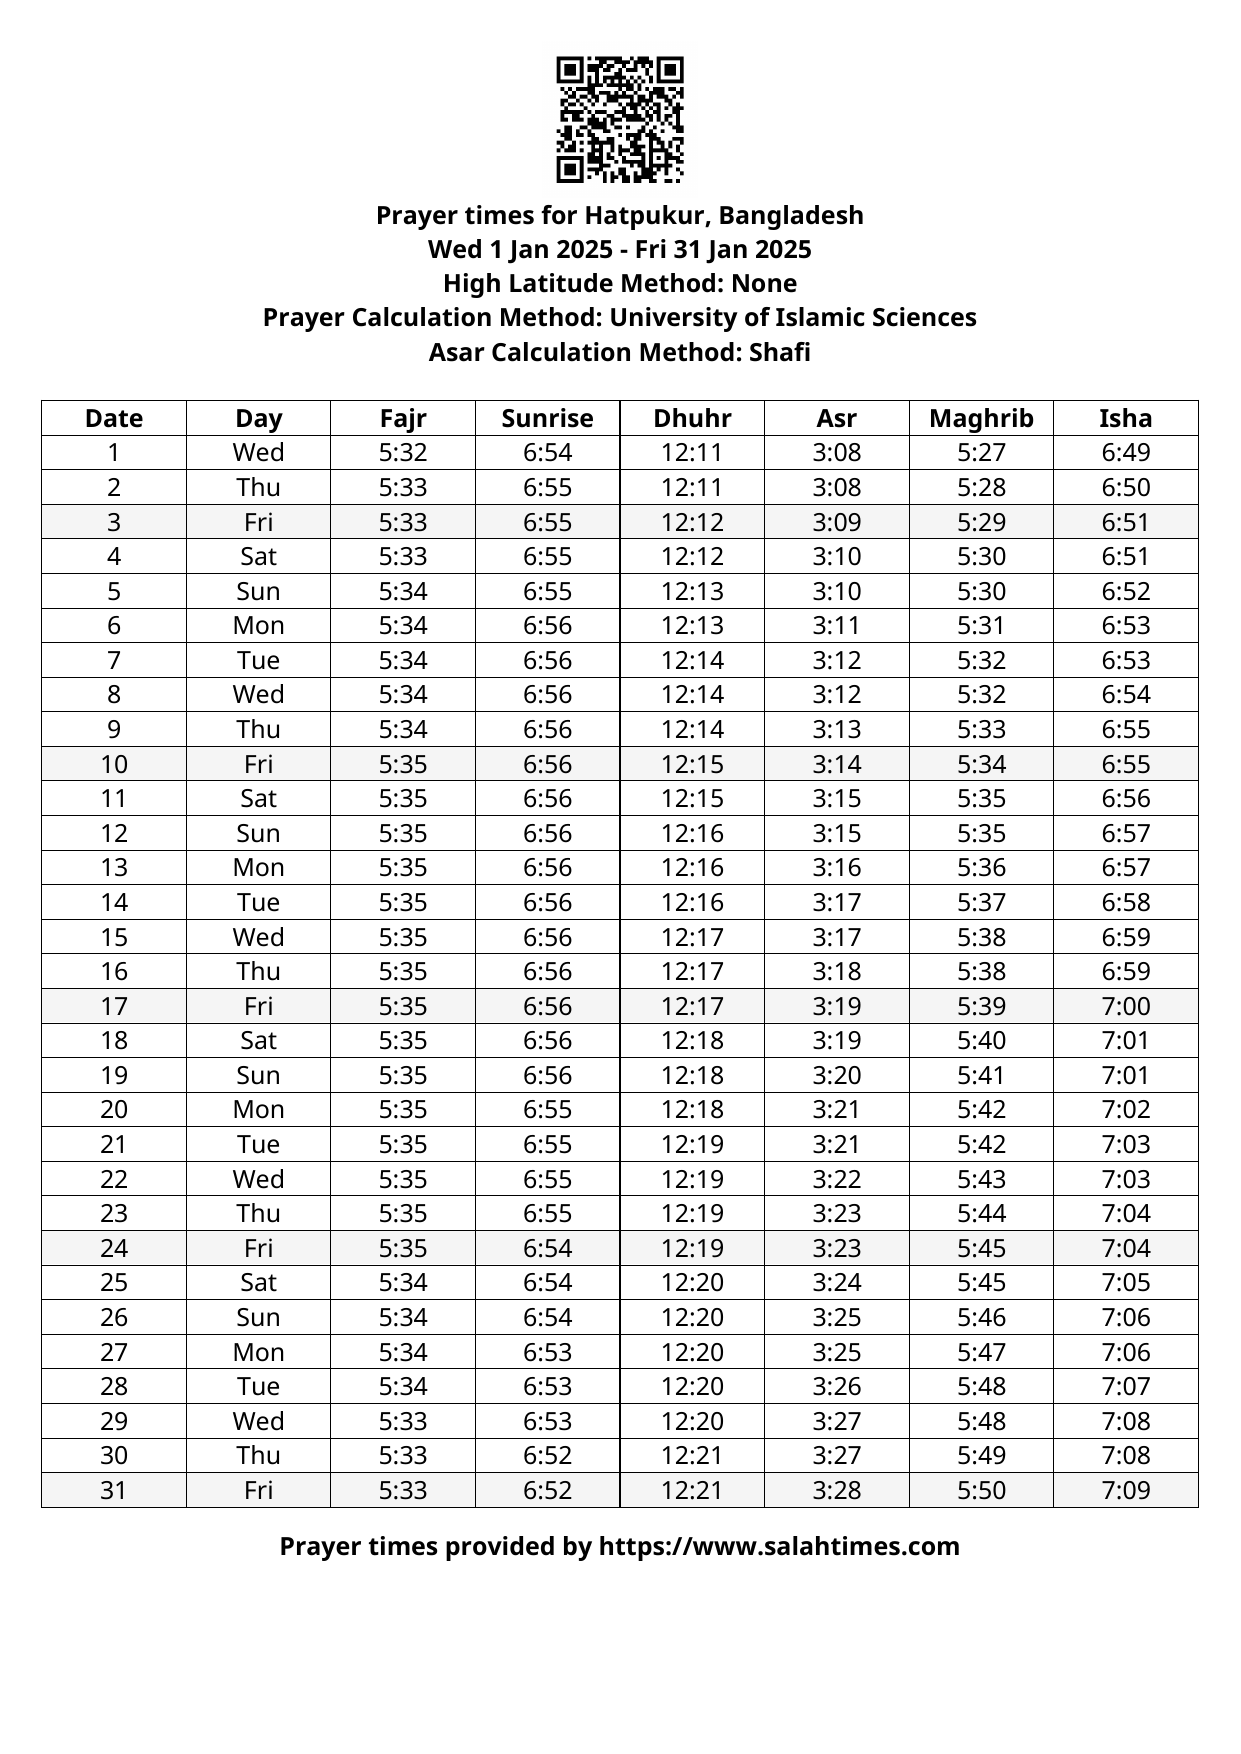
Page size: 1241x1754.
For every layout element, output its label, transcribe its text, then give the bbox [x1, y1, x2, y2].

text Prayer times provided by https://www.salahtimes.com [42, 1528, 1198, 1563]
table_cell 12:20 [621, 1369, 764, 1403]
table_cell 5:35 [331, 1024, 475, 1057]
table_cell 3:15 [765, 781, 909, 815]
text Prayer Calculation Method: University of Islamic Sciences [42, 300, 1198, 334]
table_cell 7 [42, 643, 186, 677]
table_cell 5:33 [331, 1473, 475, 1507]
table_cell 6:55 [476, 1093, 619, 1126]
table_cell 5:34 [331, 678, 475, 711]
table_cell 23 [42, 1196, 186, 1230]
table_cell 7:02 [1054, 1093, 1198, 1126]
table_cell 6:56 [476, 851, 619, 884]
table_cell 12:18 [621, 1024, 764, 1057]
table_cell Thu [187, 1439, 330, 1472]
table_cell 31 [42, 1473, 186, 1507]
table_cell 6:54 [1054, 678, 1198, 711]
table_cell 6:50 [1054, 470, 1198, 504]
table_cell 5:49 [910, 1439, 1053, 1472]
table_cell Mon [187, 1335, 330, 1368]
table_cell 6:56 [476, 712, 619, 746]
table_cell 3:09 [765, 505, 909, 538]
table_cell 5:35 [331, 816, 475, 849]
table_header Date [42, 401, 186, 434]
table_cell 5:35 [331, 1162, 475, 1195]
table_cell 3:17 [765, 920, 909, 953]
table_cell 3:08 [765, 436, 909, 469]
table_cell 12:20 [621, 1404, 764, 1437]
table_cell 12:18 [621, 1058, 764, 1092]
table_cell 5:35 [331, 954, 475, 988]
table_cell 5:35 [910, 781, 1053, 815]
table_cell 19 [42, 1058, 186, 1092]
table_cell 5:35 [331, 920, 475, 953]
table_cell 3:26 [765, 1369, 909, 1403]
table_cell 5:34 [331, 1369, 475, 1403]
table_cell 6:59 [1054, 920, 1198, 953]
table_cell 27 [42, 1335, 186, 1368]
table_cell 6:55 [1054, 747, 1198, 780]
table_cell 5:46 [910, 1300, 1053, 1334]
table_cell 5:43 [910, 1162, 1053, 1195]
table_cell 6:56 [476, 678, 619, 711]
table_cell Fri [187, 747, 330, 780]
table_cell 25 [42, 1266, 186, 1299]
table_cell 12:21 [621, 1473, 764, 1507]
table_cell 7:07 [1054, 1369, 1198, 1403]
table_cell 17 [42, 989, 186, 1022]
table_header Sunrise [476, 401, 619, 434]
table_cell 26 [42, 1300, 186, 1334]
table_cell 12:17 [621, 954, 764, 988]
table_cell 4 [42, 539, 186, 573]
table_header Isha [1054, 401, 1198, 434]
table_cell 7:09 [1054, 1473, 1198, 1507]
table_cell 3:13 [765, 712, 909, 746]
table_header Dhuhr [621, 401, 764, 434]
table_cell Sun [187, 816, 330, 849]
table_cell 12:18 [621, 1093, 764, 1126]
table_cell 5:42 [910, 1093, 1053, 1126]
table_cell 6:55 [476, 574, 619, 607]
table_cell 7:08 [1054, 1439, 1198, 1472]
table_cell 3:18 [765, 954, 909, 988]
table_cell 3:20 [765, 1058, 909, 1092]
table_cell Fri [187, 1473, 330, 1507]
table_cell 30 [42, 1439, 186, 1472]
table_cell 5:35 [331, 1196, 475, 1230]
table_cell 5:32 [910, 678, 1053, 711]
table_cell Thu [187, 470, 330, 504]
table_cell 3:10 [765, 574, 909, 607]
table_cell 7:03 [1054, 1127, 1198, 1161]
table_cell 5:34 [331, 1266, 475, 1299]
table_cell 6:54 [476, 436, 619, 469]
table_header Asr [765, 401, 909, 434]
text High Latitude Method: None [42, 266, 1198, 300]
table_cell 6:56 [476, 1024, 619, 1057]
table_cell 6:51 [1054, 505, 1198, 538]
table_cell 12:12 [621, 505, 764, 538]
table_cell 5:35 [331, 885, 475, 919]
table_cell 3:16 [765, 851, 909, 884]
table_cell 6:58 [1054, 885, 1198, 919]
table_cell 3:15 [765, 816, 909, 849]
table_cell 5:40 [910, 1024, 1053, 1057]
table_cell 6:54 [476, 1300, 619, 1334]
table_cell 6:56 [476, 609, 619, 642]
table_cell 6:53 [476, 1404, 619, 1437]
table_cell 9 [42, 712, 186, 746]
table_cell 14 [42, 885, 186, 919]
table_cell 5:28 [910, 470, 1053, 504]
table_cell 3:11 [765, 609, 909, 642]
table_cell 24 [42, 1231, 186, 1264]
table_cell 16 [42, 954, 186, 988]
table_cell 6:55 [476, 1162, 619, 1195]
table_cell 5:33 [331, 539, 475, 573]
table_cell 12:12 [621, 539, 764, 573]
table_cell 6:55 [476, 470, 619, 504]
table_cell 6:56 [476, 1058, 619, 1092]
table_cell 6:56 [476, 781, 619, 815]
table_cell 5:33 [910, 712, 1053, 746]
table_cell 5 [42, 574, 186, 607]
table_cell 5:27 [910, 436, 1053, 469]
table_cell Thu [187, 712, 330, 746]
table_cell 12:11 [621, 470, 764, 504]
table_cell 5:45 [910, 1266, 1053, 1299]
table_cell 7:04 [1054, 1231, 1198, 1264]
table_cell Sun [187, 574, 330, 607]
table_cell 5:35 [331, 781, 475, 815]
table_cell 6:55 [476, 1127, 619, 1161]
table_cell Sat [187, 1024, 330, 1057]
table_cell Wed [187, 436, 330, 469]
table_cell 5:48 [910, 1369, 1053, 1403]
table_cell 6:57 [1054, 851, 1198, 884]
table_cell Sat [187, 1266, 330, 1299]
table_header Maghrib [910, 401, 1053, 434]
table_cell 6:59 [1054, 954, 1198, 988]
table_cell 12:17 [621, 989, 764, 1022]
table_cell 6:56 [476, 747, 619, 780]
table_cell 5:39 [910, 989, 1053, 1022]
table_cell 5:30 [910, 574, 1053, 607]
table_cell 12:16 [621, 816, 764, 849]
table_cell 6:56 [476, 816, 619, 849]
table_cell 21 [42, 1127, 186, 1161]
table_cell Sun [187, 1300, 330, 1334]
text Prayer times for Hatpukur, Bangladesh [42, 198, 1198, 232]
table_cell 5:34 [331, 643, 475, 677]
table_cell 12:21 [621, 1439, 764, 1472]
table_cell 6:52 [1054, 574, 1198, 607]
table_cell 5:32 [331, 436, 475, 469]
table_cell 5:34 [910, 747, 1053, 780]
table_header Day [187, 401, 330, 434]
table_cell 6:57 [1054, 816, 1198, 849]
table_cell 12:19 [621, 1231, 764, 1264]
table_cell 12 [42, 816, 186, 849]
table_cell 12:14 [621, 643, 764, 677]
table_cell Wed [187, 1404, 330, 1437]
table_cell 3:27 [765, 1404, 909, 1437]
table_cell 5:35 [331, 1231, 475, 1264]
table_cell 12:20 [621, 1266, 764, 1299]
table_cell 5:35 [331, 989, 475, 1022]
table_cell 6:56 [476, 885, 619, 919]
table_cell 3:17 [765, 885, 909, 919]
table_cell Mon [187, 851, 330, 884]
table_cell 13 [42, 851, 186, 884]
table_cell Sat [187, 539, 330, 573]
table_cell 3:21 [765, 1127, 909, 1161]
table_cell 3:25 [765, 1335, 909, 1368]
picture [542, 41, 699, 198]
table_cell 5:38 [910, 920, 1053, 953]
table_cell 12:20 [621, 1335, 764, 1368]
table_cell Tue [187, 1127, 330, 1161]
table_header Fajr [331, 401, 475, 434]
table_cell 3:12 [765, 643, 909, 677]
table_cell Wed [187, 920, 330, 953]
table_cell 5:47 [910, 1335, 1053, 1368]
table_cell 6:52 [476, 1473, 619, 1507]
table_cell 6:56 [476, 989, 619, 1022]
table_cell 5:33 [331, 1439, 475, 1472]
table_cell 10 [42, 747, 186, 780]
table_cell 5:38 [910, 954, 1053, 988]
table_cell Tue [187, 643, 330, 677]
table_cell 7:01 [1054, 1024, 1198, 1057]
table_cell 6:55 [476, 1196, 619, 1230]
table_cell 5:50 [910, 1473, 1053, 1507]
table_cell 3:22 [765, 1162, 909, 1195]
table_cell 7:08 [1054, 1404, 1198, 1437]
table_cell 6:53 [476, 1369, 619, 1403]
table_cell 12:14 [621, 712, 764, 746]
table_cell 20 [42, 1093, 186, 1126]
table_cell 5:34 [331, 574, 475, 607]
table_cell 6:53 [1054, 643, 1198, 677]
table_cell 3:12 [765, 678, 909, 711]
table_cell 3:25 [765, 1300, 909, 1334]
table_cell 3:27 [765, 1439, 909, 1472]
table_cell 6:51 [1054, 539, 1198, 573]
table_cell 5:30 [910, 539, 1053, 573]
table_cell 5:33 [331, 505, 475, 538]
table_cell 5:34 [331, 609, 475, 642]
table_cell 28 [42, 1369, 186, 1403]
table_cell Mon [187, 609, 330, 642]
table_cell 6:56 [476, 920, 619, 953]
table_cell 2 [42, 470, 186, 504]
table_cell 3:14 [765, 747, 909, 780]
table_cell 6:56 [476, 954, 619, 988]
table_cell 5:37 [910, 885, 1053, 919]
table_cell 3:28 [765, 1473, 909, 1507]
table_cell 12:16 [621, 885, 764, 919]
table_cell 29 [42, 1404, 186, 1437]
table_cell 5:42 [910, 1127, 1053, 1161]
table_cell 5:35 [331, 1127, 475, 1161]
table_cell 12:20 [621, 1300, 764, 1334]
table_cell 7:05 [1054, 1266, 1198, 1299]
text Asar Calculation Method: Shafi [42, 334, 1198, 368]
table_cell 6 [42, 609, 186, 642]
table_cell 6:53 [1054, 609, 1198, 642]
table_cell 12:13 [621, 574, 764, 607]
table_cell 5:35 [331, 1058, 475, 1092]
table_cell Thu [187, 954, 330, 988]
table_cell Fri [187, 989, 330, 1022]
table_cell Sun [187, 1058, 330, 1092]
table_cell 5:35 [331, 1093, 475, 1126]
table_cell 5:34 [331, 712, 475, 746]
table_cell 5:44 [910, 1196, 1053, 1230]
table_cell Wed [187, 1162, 330, 1195]
table_cell 3:10 [765, 539, 909, 573]
table_cell 6:54 [476, 1231, 619, 1264]
table_cell 5:34 [331, 1335, 475, 1368]
table_cell 12:19 [621, 1196, 764, 1230]
table_cell 6:56 [1054, 781, 1198, 815]
table_cell 5:45 [910, 1231, 1053, 1264]
table_cell 12:19 [621, 1162, 764, 1195]
table_cell 6:55 [1054, 712, 1198, 746]
table_cell 3:19 [765, 1024, 909, 1057]
table_cell Mon [187, 1093, 330, 1126]
table_cell 7:04 [1054, 1196, 1198, 1230]
table_cell 6:54 [476, 1266, 619, 1299]
table_cell 5:32 [910, 643, 1053, 677]
table_cell 1 [42, 436, 186, 469]
table_cell Tue [187, 885, 330, 919]
table_cell 3 [42, 505, 186, 538]
table_cell Fri [187, 505, 330, 538]
table_cell 12:16 [621, 851, 764, 884]
table_cell 12:15 [621, 747, 764, 780]
table_cell 7:00 [1054, 989, 1198, 1022]
table_cell 12:19 [621, 1127, 764, 1161]
table_cell 22 [42, 1162, 186, 1195]
table_cell 12:11 [621, 436, 764, 469]
table_cell 5:36 [910, 851, 1053, 884]
text Wed 1 Jan 2025 - Fri 31 Jan 2025 [42, 232, 1198, 266]
table_cell 6:53 [476, 1335, 619, 1368]
table_cell 5:35 [910, 816, 1053, 849]
table_cell 18 [42, 1024, 186, 1057]
table_cell 5:31 [910, 609, 1053, 642]
table_cell 7:06 [1054, 1300, 1198, 1334]
table_cell 5:41 [910, 1058, 1053, 1092]
table_cell 15 [42, 920, 186, 953]
table_cell 12:15 [621, 781, 764, 815]
table_cell 6:56 [476, 643, 619, 677]
table_cell 6:55 [476, 539, 619, 573]
table_cell 11 [42, 781, 186, 815]
table_cell 3:24 [765, 1266, 909, 1299]
table_cell 5:35 [331, 851, 475, 884]
table_cell 12:17 [621, 920, 764, 953]
table_cell Wed [187, 678, 330, 711]
table_cell 6:55 [476, 505, 619, 538]
table_cell 3:23 [765, 1231, 909, 1264]
table_cell Tue [187, 1369, 330, 1403]
table_cell 5:35 [331, 747, 475, 780]
table_cell 5:29 [910, 505, 1053, 538]
table_cell 3:21 [765, 1093, 909, 1126]
table_cell 3:08 [765, 470, 909, 504]
table_cell 5:33 [331, 470, 475, 504]
table_cell 7:01 [1054, 1058, 1198, 1092]
table_cell 3:23 [765, 1196, 909, 1230]
table_cell Sat [187, 781, 330, 815]
table_cell 5:33 [331, 1404, 475, 1437]
table_cell 7:03 [1054, 1162, 1198, 1195]
table_cell 5:34 [331, 1300, 475, 1334]
table_cell 3:19 [765, 989, 909, 1022]
table_cell 8 [42, 678, 186, 711]
table_cell 12:13 [621, 609, 764, 642]
table_cell Thu [187, 1196, 330, 1230]
table_cell 6:52 [476, 1439, 619, 1472]
table_cell 6:49 [1054, 436, 1198, 469]
table_cell 7:06 [1054, 1335, 1198, 1368]
table_cell 12:14 [621, 678, 764, 711]
table_cell Fri [187, 1231, 330, 1264]
table_cell 5:48 [910, 1404, 1053, 1437]
